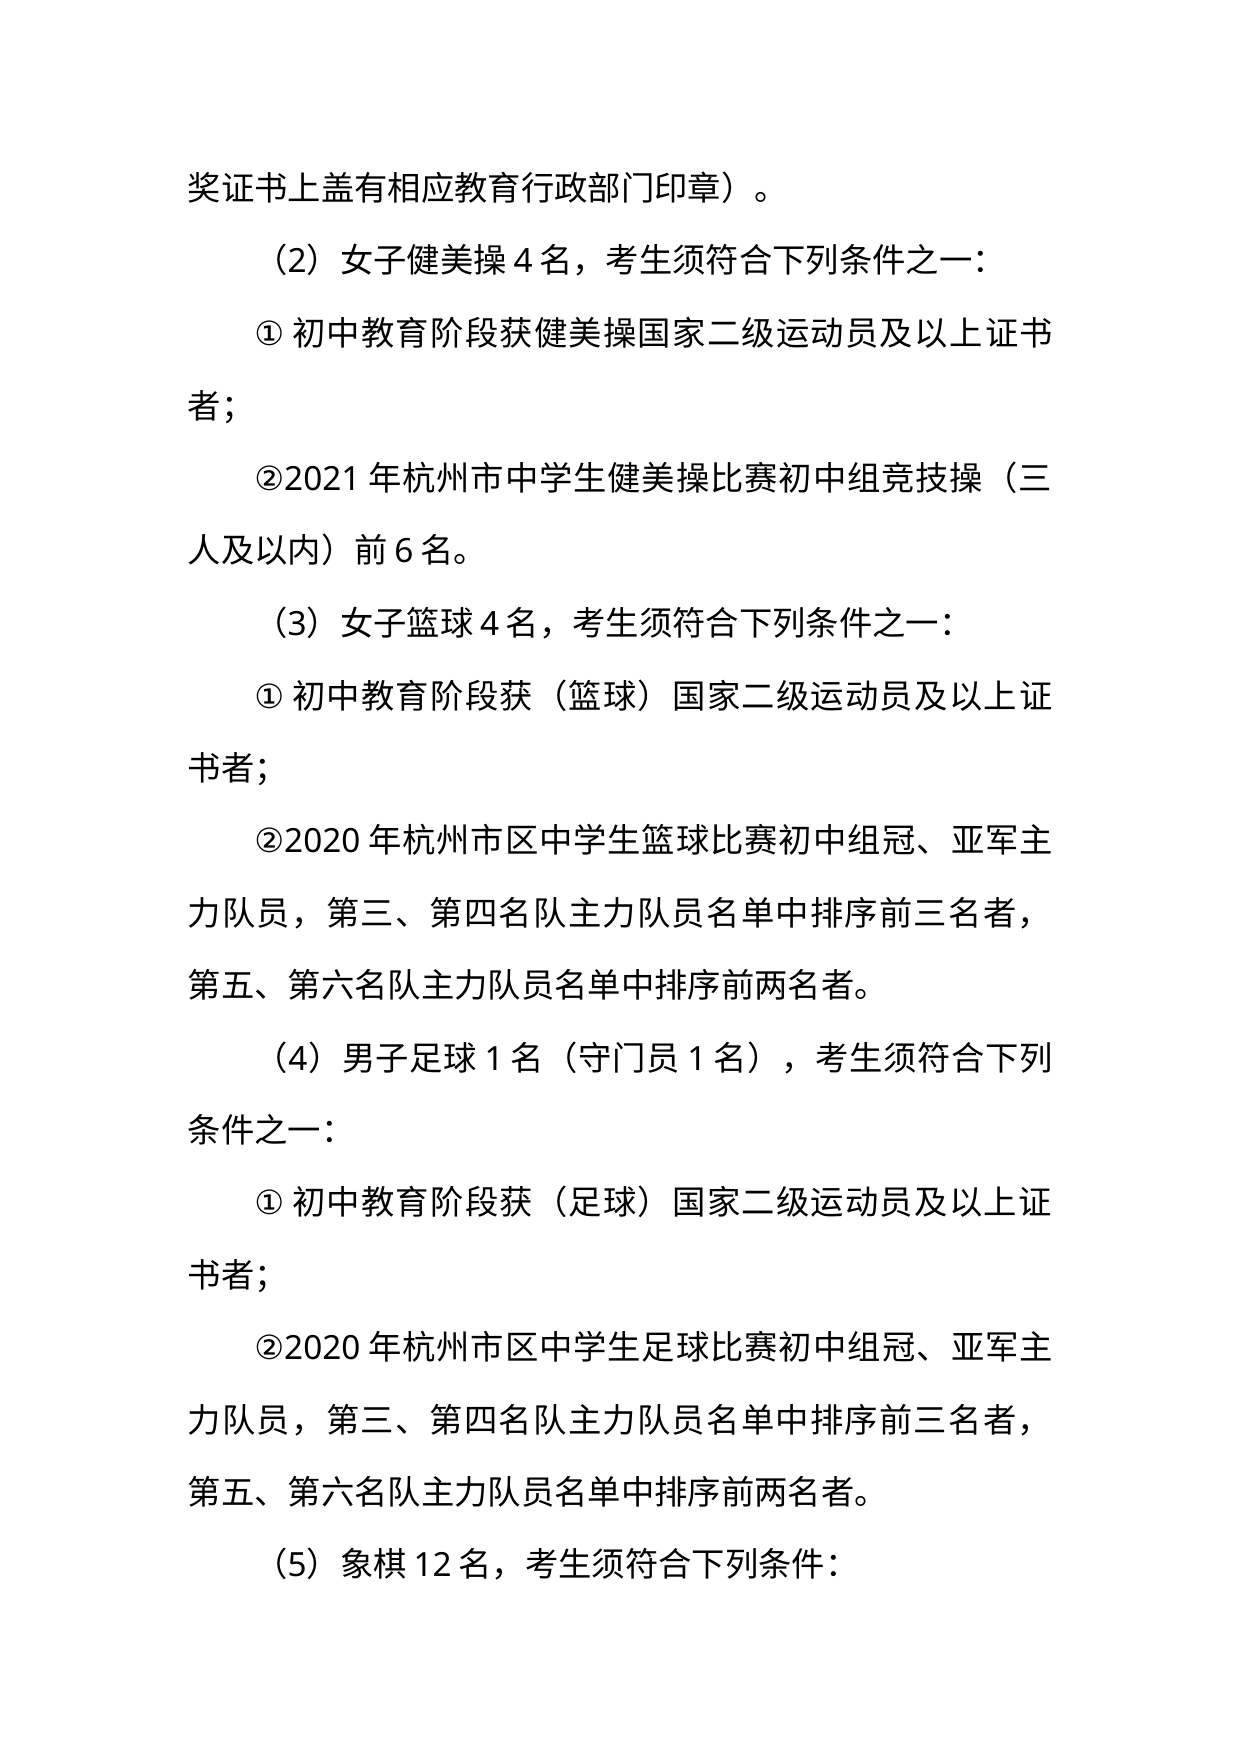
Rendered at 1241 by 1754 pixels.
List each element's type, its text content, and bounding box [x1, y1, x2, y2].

text （3）女子篮球4名，考生须符合下列条件之一： [187, 597, 1053, 645]
text ②2020年杭州市区中学生足球比赛初中组冠、亚军主力队员，第三、第四名队主力队员名单中排序前三名者，第五、第六名队主力队员名单中排序前两名者。 [187, 1321, 1053, 1514]
text ①初中教育阶段获（篮球）国家二级运动员及以上证书者； [187, 669, 1053, 790]
text （2）女子健美操4名，考生须符合下列条件之一： [187, 234, 1053, 283]
text ①初中教育阶段获（足球）国家二级运动员及以上证书者； [187, 1176, 1053, 1297]
text （4）男子足球1名（守门员1名），考生须符合下列条件之一： [187, 1031, 1053, 1152]
text ①初中教育阶段获健美操国家二级运动员及以上证书者； [187, 307, 1053, 428]
text （5）象棋12名，考生须符合下列条件： [187, 1538, 1053, 1586]
text ②2020年杭州市区中学生篮球比赛初中组冠、亚军主力队员，第三、第四名队主力队员名单中排序前三名者，第五、第六名队主力队员名单中排序前两名者。 [187, 814, 1053, 1007]
text ②2021年杭州市中学生健美操比赛初中组竞技操（三人及以内）前6名。 [187, 452, 1053, 573]
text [187, 162, 1053, 210]
